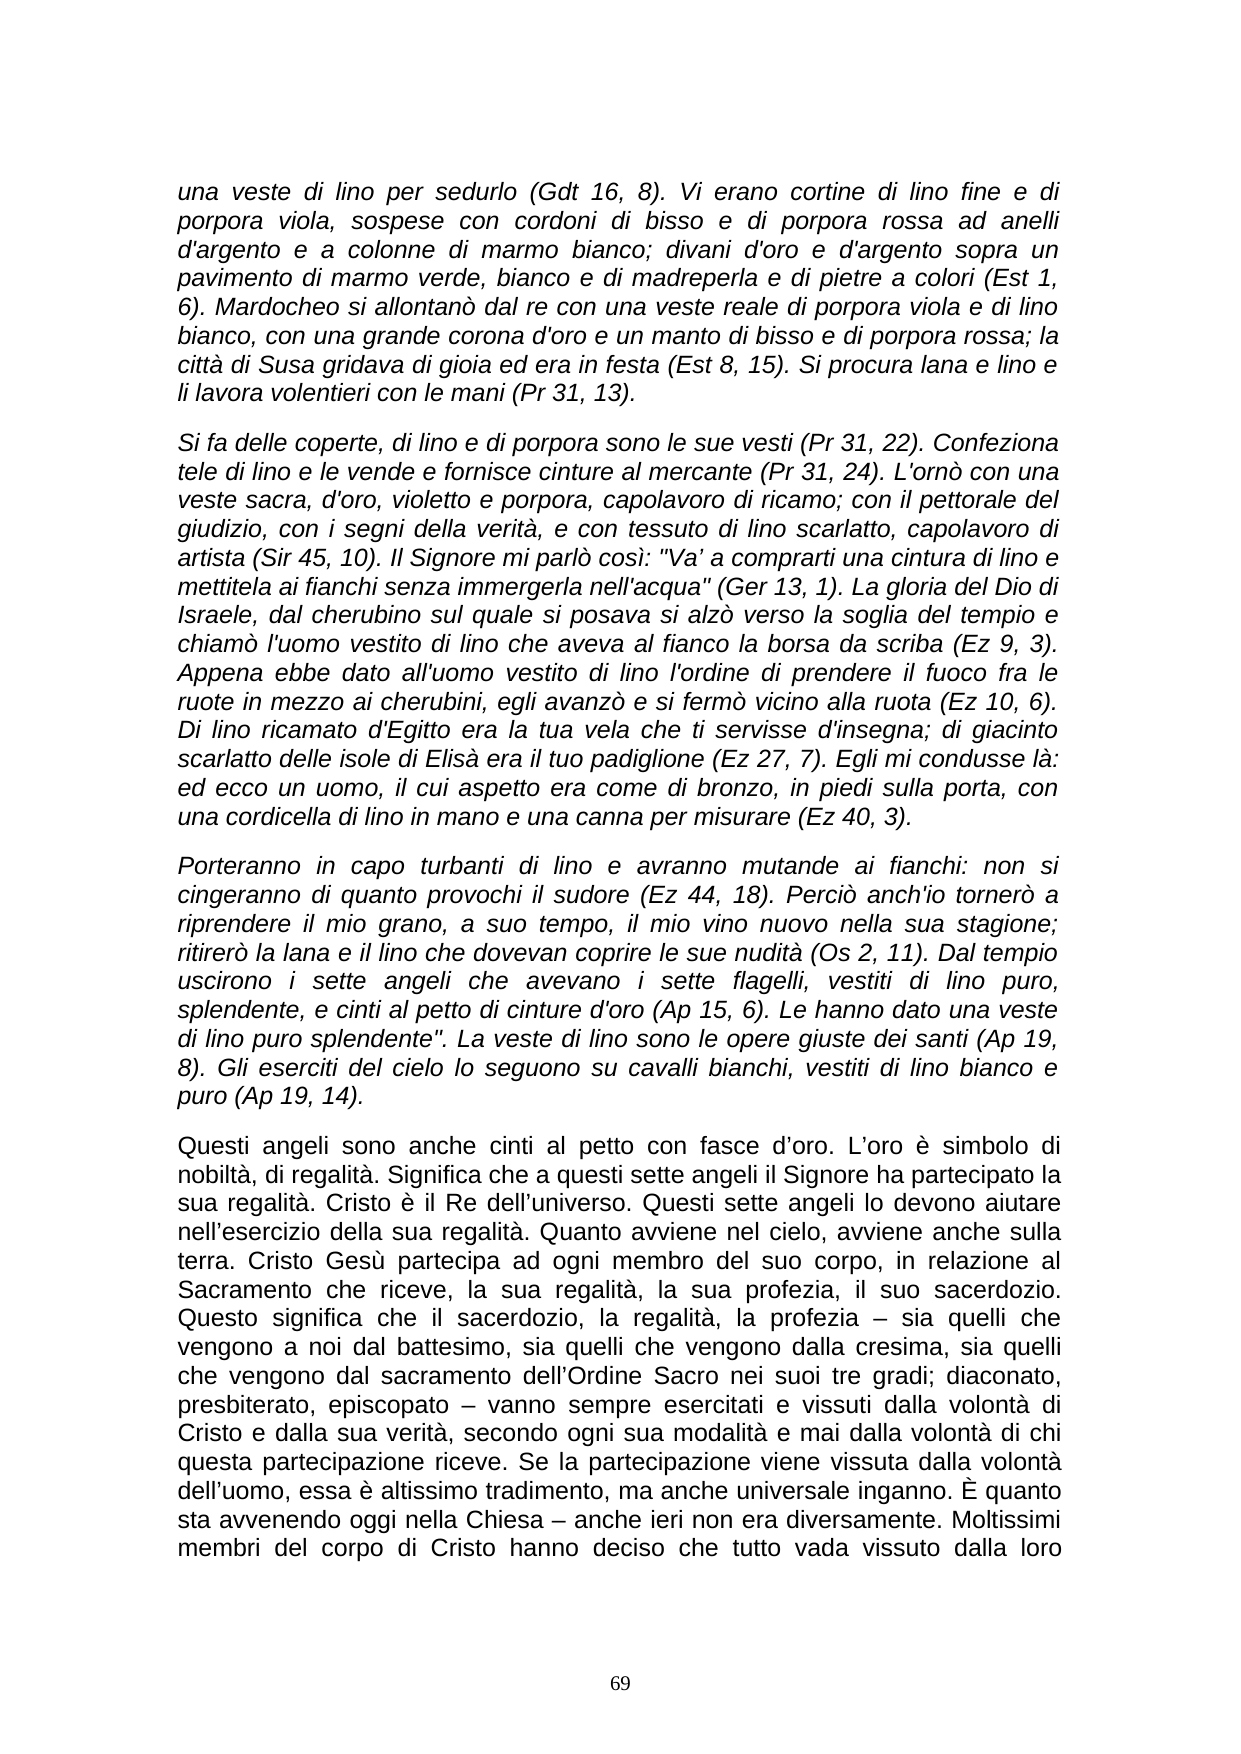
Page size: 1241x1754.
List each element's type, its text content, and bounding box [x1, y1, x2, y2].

text Si fa delle coperte, di lino e di porpora sono le sue vesti (Pr 31, 22). Confeziona tele di lino e le vende e fornisce cinture al mercante (Pr 31, 24). L'ornò con una veste sacra, d'oro, violetto e porpora, capolavoro di ricamo; con il pettorale del giudizio, con i segni della verità, e con tessuto di lino scarlatto, capolavoro di artista (Sir 45, 10). Il Signore mi parlò così: "Va’ a comprarti una cintura di lino e mettitela ai fianchi senza immergerla nell'acqua" (Ger 13, 1). La gloria del Dio di Israele, dal cherubino sul quale si posava si alzò verso la soglia del tempio e chiamò l'uomo vestito di lino che aveva al fianco la borsa da scriba (Ez 9, 3). Appena ebbe dato all'uomo vestito di lino l'ordine di prendere il fuoco fra le ruote in mezzo ai cherubini, egli avanzò e si fermò vicino alla ruota (Ez 10, 6). Di lino ricamato d'Egitto era la tua vela che ti servisse d'insegna; di giacinto scarlatto delle isole di Elisà era il tuo padiglione (Ez 27, 7). Egli mi condusse là: ed ecco un uomo, il cui aspetto era come di bronzo, in piedi sulla porta, con una cordicella di lino in mano e una canna per misurare (Ez 40, 3). [177, 428, 1063, 831]
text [177, 177, 1063, 407]
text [177, 1131, 1063, 1562]
text Porteranno in capo turbanti di lino e avranno mutande ai fianchi: non si cingeranno di quanto provochi il sudore (Ez 44, 18). Perciò anch'io tornerò a riprendere il mio grano, a suo tempo, il mio vino nuovo nella sua stagione; ritirerò la lana e il lino che dovevan coprire le sue nudità (Os 2, 11). Dal tempio uscirono i sette angeli che avevano i sette flagelli, vestiti di lino puro, splendente, e cinti al petto di cinture d'oro (Ap 15, 6). Le hanno dato una veste di lino puro splendente". La veste di lino sono le opere giuste dei santi (Ap 19, 8). Gli eserciti del cielo lo seguono su cavalli bianchi, vestiti di lino bianco e puro (Ap 19, 14). [177, 851, 1063, 1110]
